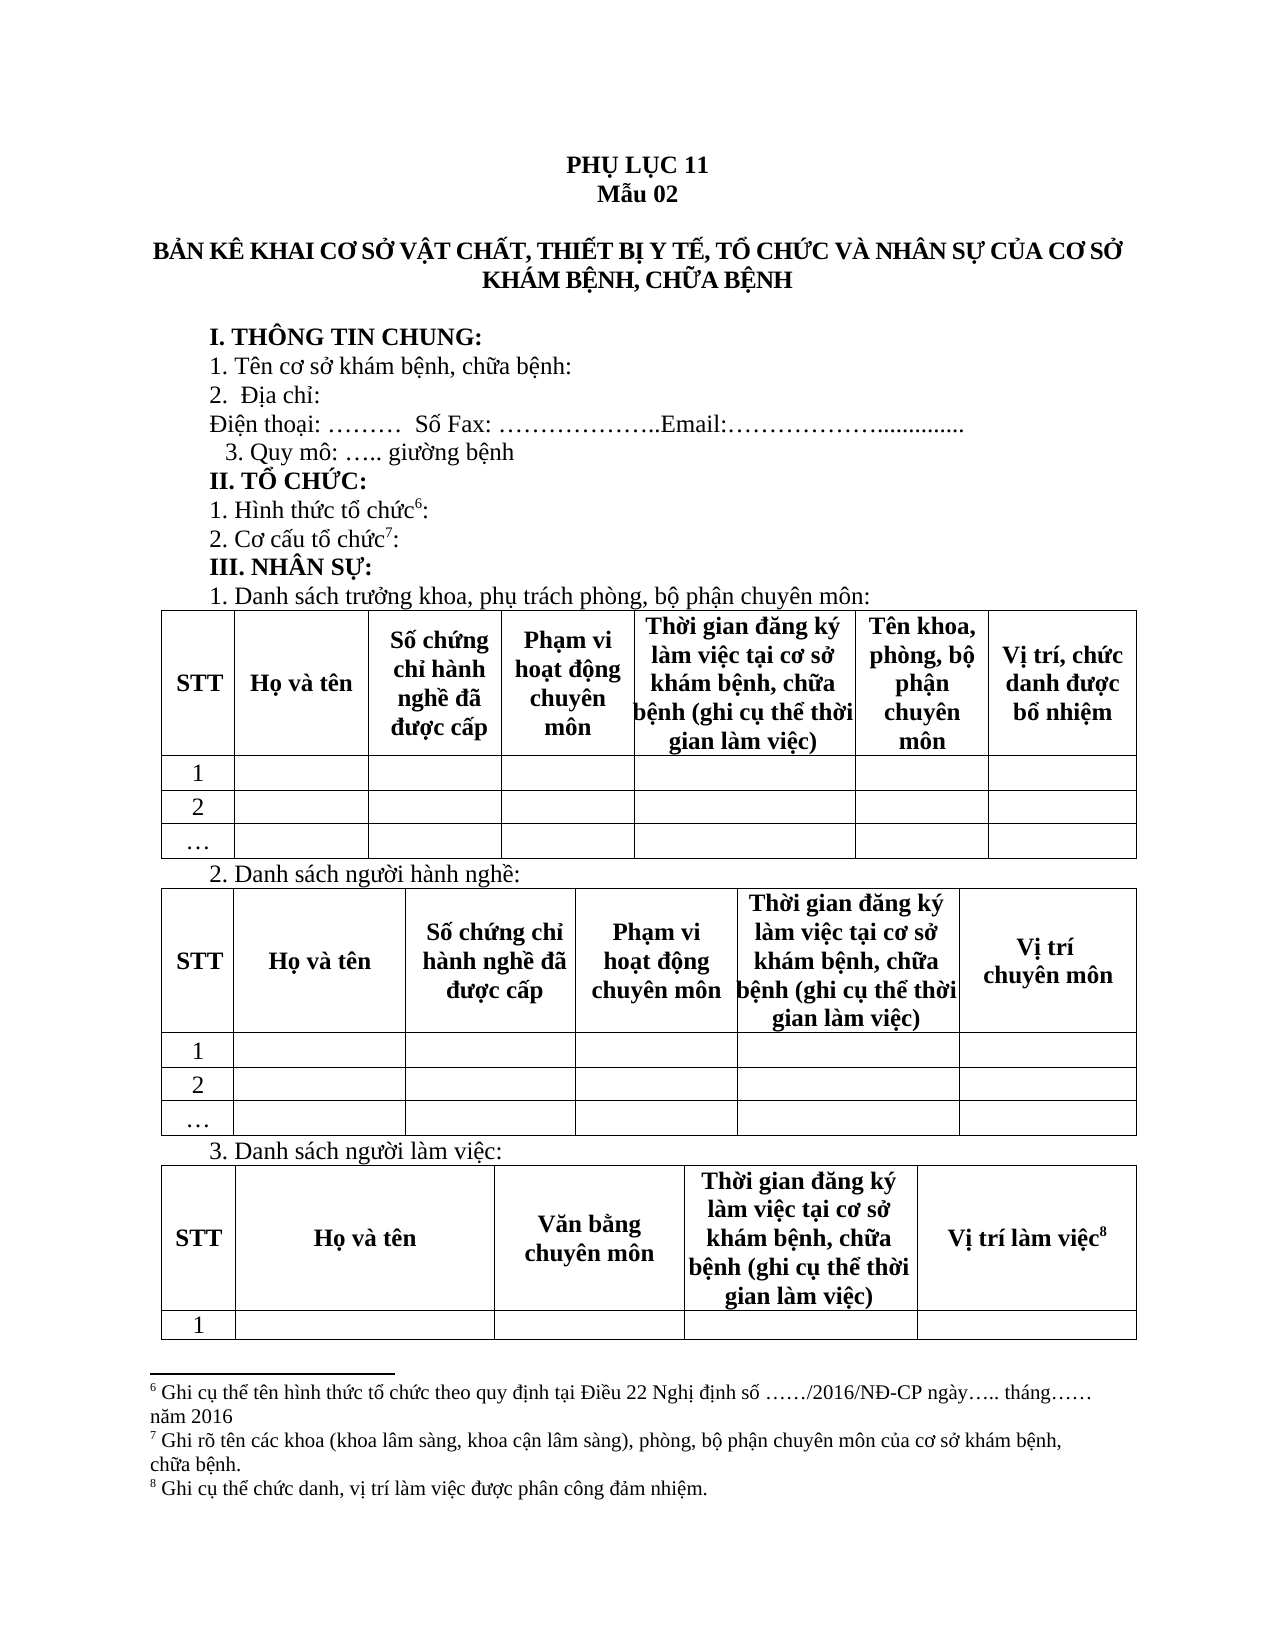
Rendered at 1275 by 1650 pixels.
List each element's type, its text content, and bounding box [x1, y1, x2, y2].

table_cell 2 [162, 1068, 233, 1100]
table_header Số chứng chỉ hành nghề đã được cấp [369, 611, 501, 755]
table_cell [685, 1311, 917, 1339]
table_cell 1 [162, 1033, 233, 1067]
table_header STT [162, 611, 234, 755]
text 3. Danh sách người làm việc: [150, 1136, 1125, 1165]
table_cell [576, 1033, 737, 1067]
table_cell [406, 1033, 575, 1067]
table_header STT [162, 889, 233, 1032]
table_header Vị trí chuyên môn [960, 889, 1136, 1032]
table_cell … [162, 1101, 233, 1135]
table_header Phạm vi hoạt động chuyên môn [502, 611, 634, 755]
table_cell [738, 1033, 959, 1067]
text Mẫu 02 [150, 179, 1125, 207]
table_header Họ và tên [234, 889, 405, 1032]
table_cell [738, 1101, 959, 1135]
table_cell [234, 1033, 405, 1067]
text 2. Cơ cấu tổ chức: [150, 524, 1125, 552]
table_cell [235, 791, 368, 823]
table_header Họ và tên [236, 1166, 494, 1309]
table_cell [369, 824, 501, 858]
table_cell [234, 1101, 405, 1135]
text 2. Danh sách người hành nghề: [150, 859, 1125, 887]
table_cell [738, 1068, 959, 1100]
table_cell [918, 1311, 1136, 1339]
table_cell [635, 756, 855, 789]
table_header Phạm vi hoạt động chuyên môn [576, 889, 737, 1032]
table_cell [856, 824, 988, 858]
table_cell [495, 1311, 684, 1339]
table_cell 1 [162, 756, 234, 789]
table_cell [856, 756, 988, 789]
table_cell [989, 791, 1136, 823]
table_cell [635, 791, 855, 823]
table_cell [960, 1033, 1136, 1067]
table_cell [236, 1311, 494, 1339]
text PHỤ LỤC 11 [150, 150, 1125, 179]
table_cell [234, 1068, 405, 1100]
table_cell … [162, 824, 234, 858]
table_cell [989, 824, 1136, 858]
table_cell [369, 791, 501, 823]
table_cell 2 [162, 791, 234, 823]
table_cell [960, 1068, 1136, 1100]
text I. THÔNG TIN CHUNG: [150, 322, 1125, 351]
table_cell [406, 1068, 575, 1100]
text BẢN KÊ KHAI CƠ SỞ VẬT CHẤT, THIẾT BỊ Y TẾ, TỔ CHỨC VÀ NHÂN SỰ CỦA CƠ SỞ KHÁM BỆNH, CHỮA BỆNH [150, 236, 1125, 294]
table_cell [960, 1101, 1136, 1135]
table_cell [576, 1068, 737, 1100]
table_cell [576, 1101, 737, 1135]
text III. NHÂN SỰ: [150, 552, 1125, 581]
table_cell [406, 1101, 575, 1135]
table_cell [235, 756, 368, 789]
table_cell [856, 791, 988, 823]
table_header Thời gian đăng ký làm việc tại cơ sở khám bệnh, chữa bệnh (ghi cụ thể thời gian làm việc) [635, 611, 855, 755]
table_header Văn bằng chuyên môn [495, 1166, 684, 1309]
table_header Vị trí làm việc [918, 1166, 1136, 1309]
table_cell [502, 756, 634, 789]
table_cell [502, 824, 634, 858]
text 2. Địa chỉ: [150, 380, 1125, 409]
table_header STT [162, 1166, 235, 1309]
table_header Vị trí, chức danh được bổ nhiệm [989, 611, 1136, 755]
table_header Thời gian đăng ký làm việc tại cơ sở khám bệnh, chữa bệnh (ghi cụ thể thời gian làm việc) [738, 889, 959, 1032]
text II. TỔ CHỨC: [150, 466, 1125, 495]
table_header Thời gian đăng ký làm việc tại cơ sở khám bệnh, chữa bệnh (ghi cụ thể thời gian làm việc) [685, 1166, 917, 1309]
table_header Số chứng chỉ hành nghề đã được cấp [406, 889, 575, 1032]
table_cell [635, 824, 855, 858]
table_header Họ và tên [235, 611, 368, 755]
table_header Tên khoa, phòng, bộ phận chuyên môn [856, 611, 988, 755]
table_cell 1 [162, 1311, 235, 1339]
table_cell [502, 791, 634, 823]
text 1. Hình thức tổ chức: [150, 495, 1125, 524]
table_cell [235, 824, 368, 858]
text Điện thoại: ……… Số Fax: ………………..Email:……………….............. [150, 409, 1125, 437]
table_cell [369, 756, 501, 789]
list 3. Quy mô: ….. giường bệnh [225, 437, 1125, 466]
table_cell [989, 756, 1136, 789]
text 1. Danh sách trưởng khoa, phụ trách phòng, bộ phận chuyên môn: [150, 581, 1125, 610]
text 1. Tên cơ sở khám bệnh, chữa bệnh: [150, 351, 1125, 380]
